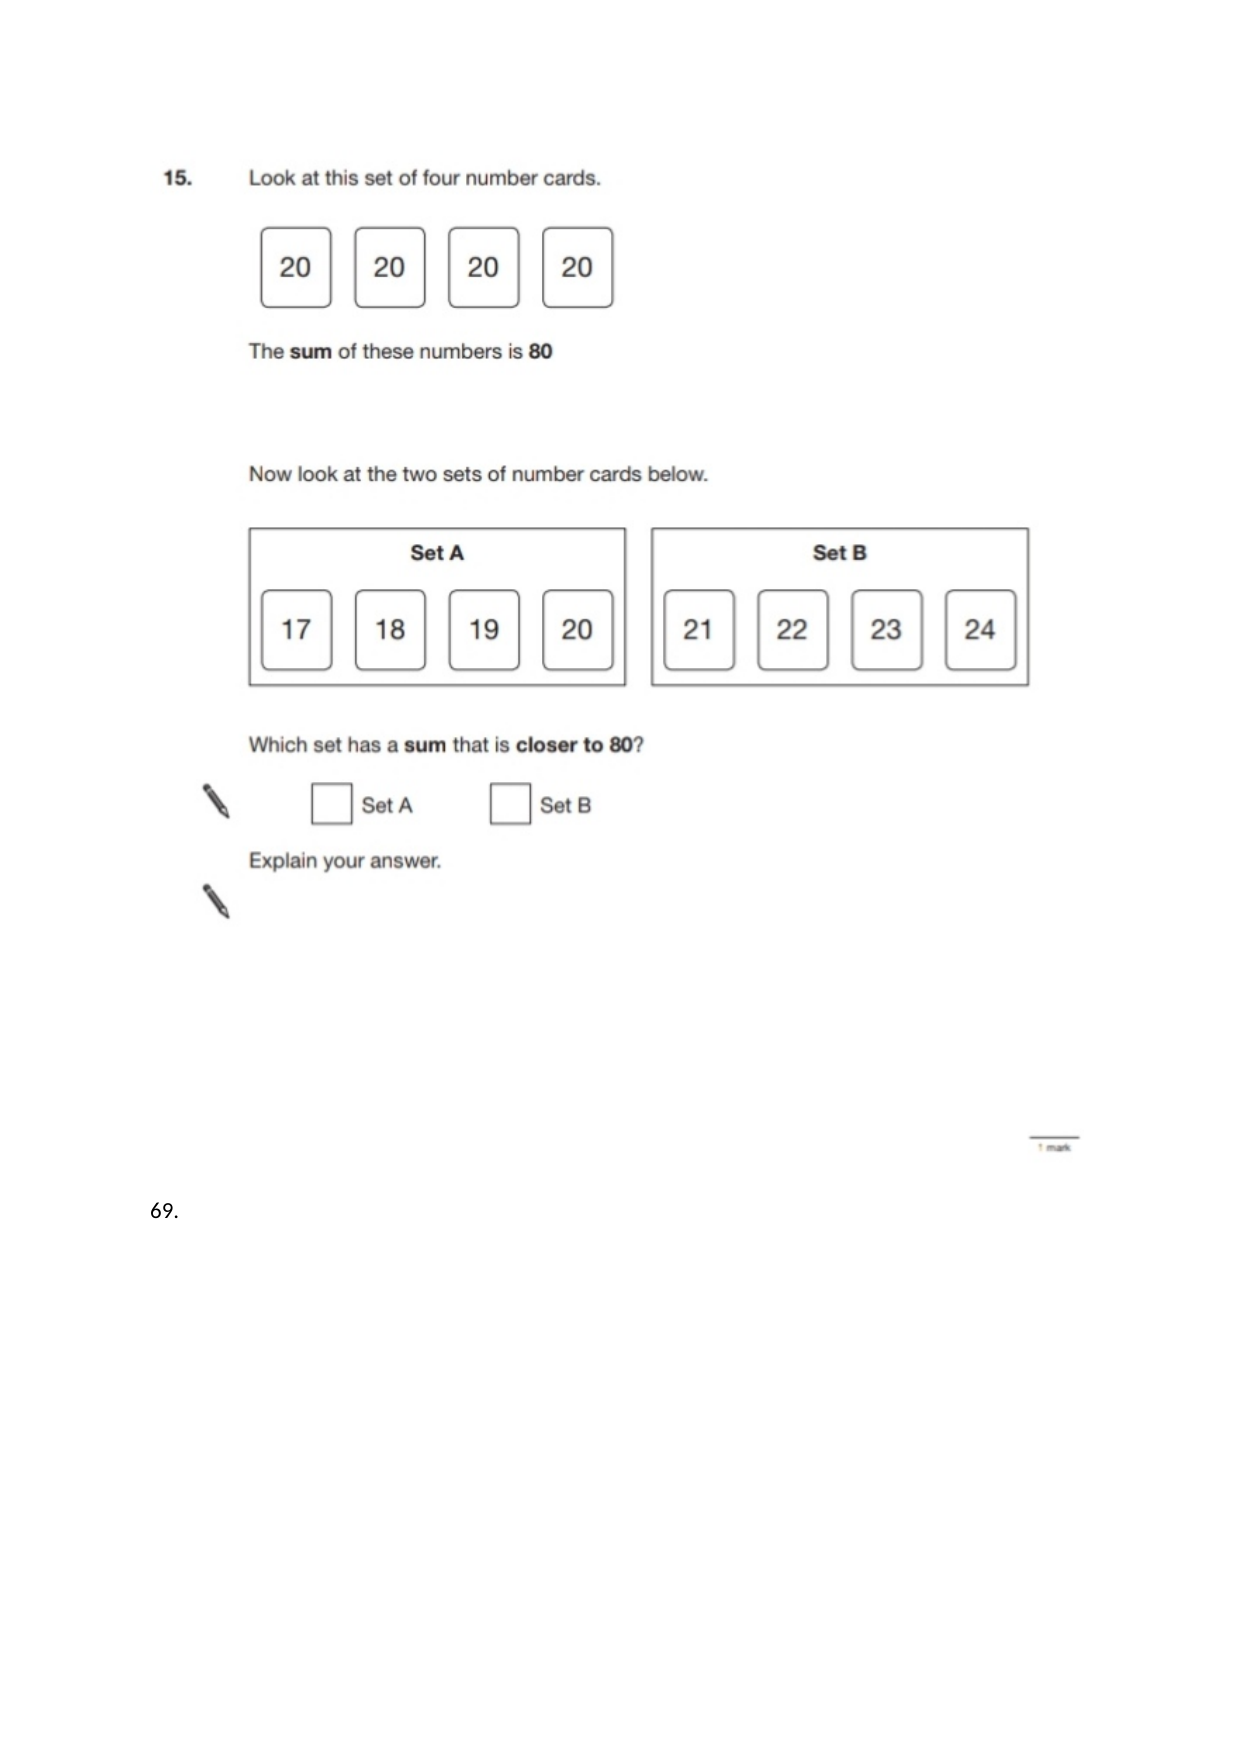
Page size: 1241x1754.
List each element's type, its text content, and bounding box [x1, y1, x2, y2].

text 69. [150, 1196, 1090, 1224]
picture [150, 150, 1091, 1178]
